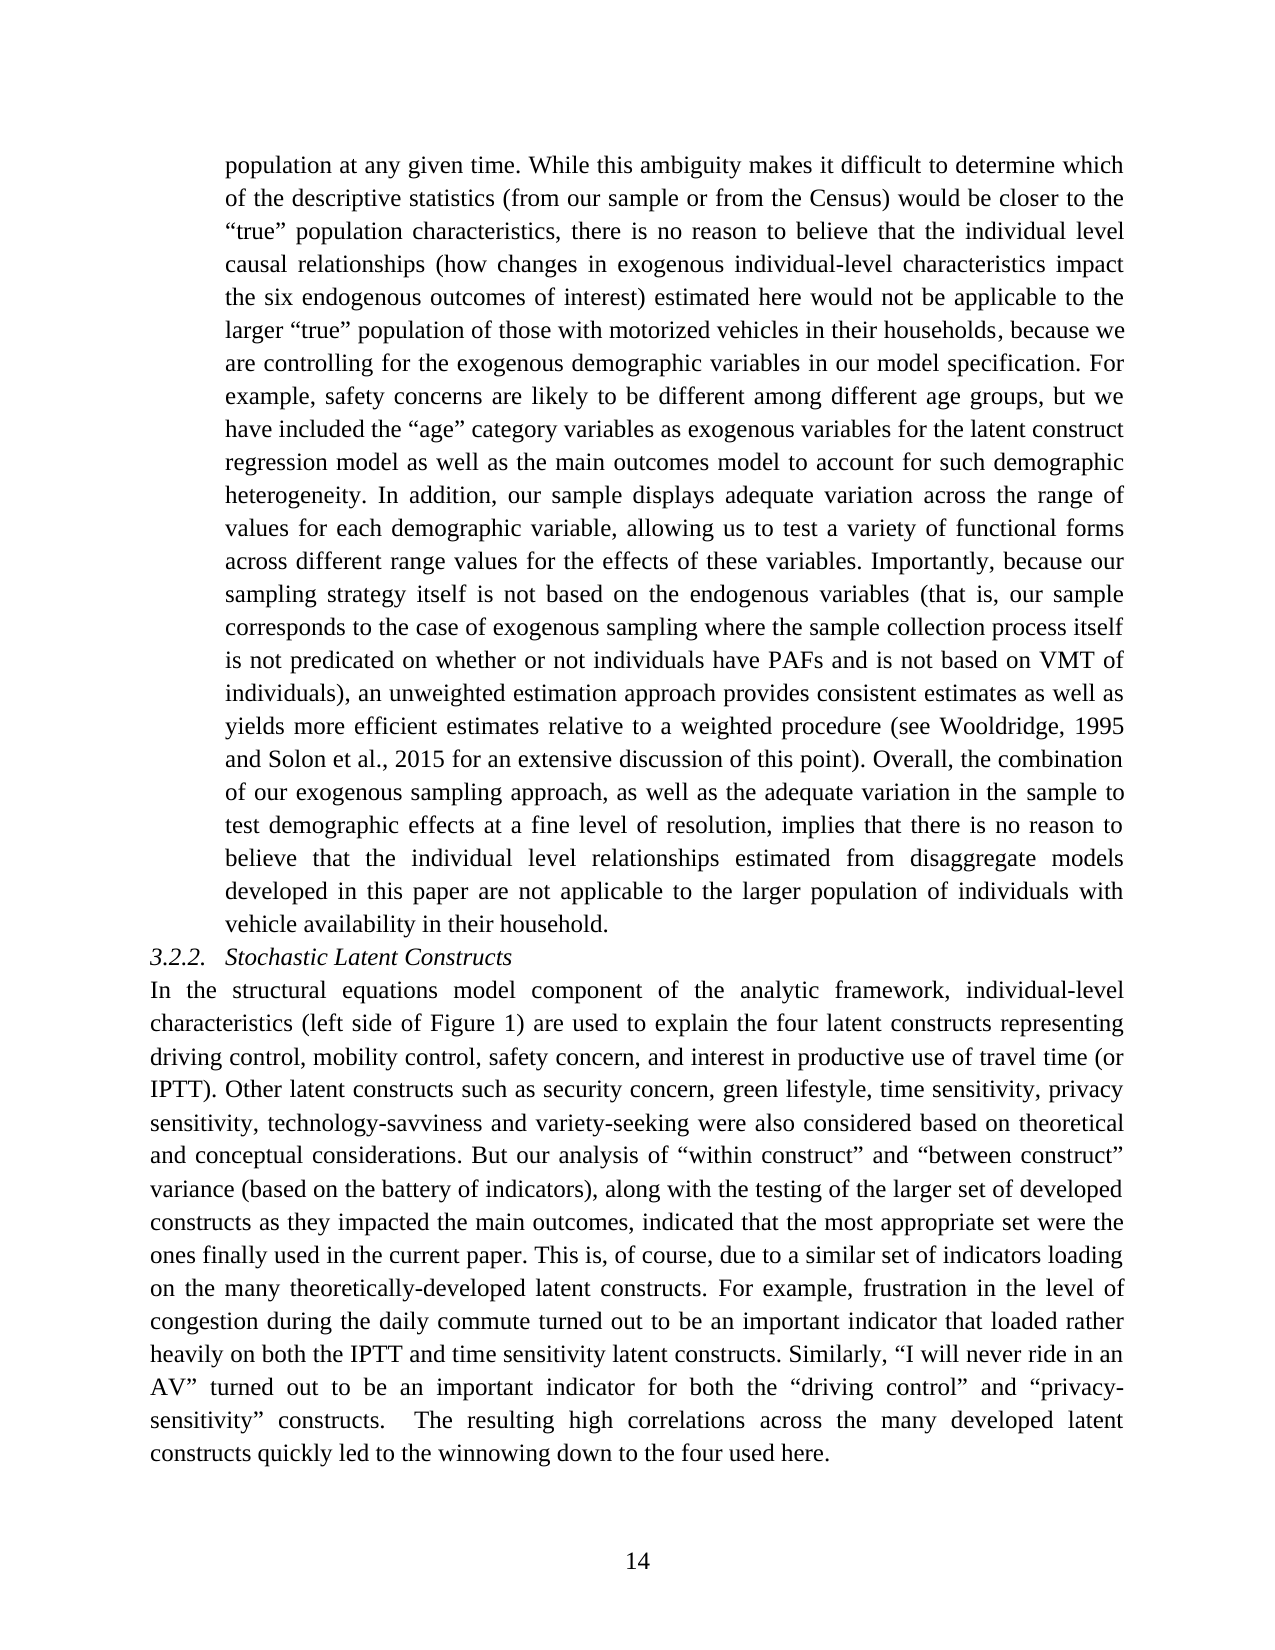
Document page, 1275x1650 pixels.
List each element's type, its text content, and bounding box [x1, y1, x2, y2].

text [225, 150, 1125, 938]
text In the structural equations model component of the analytic framework, individual-level characteristics (left side of Figure 1) are used to explain the four latent constructs representing driving control, mobility control, safety concern, and interest in productive use of travel time (or IPTT). Other latent constructs such as security concern, green lifestyle, time sensitivity, privacy sensitivity, technology-savviness and variety-seeking were also considered based on theoretical and conceptual considerations. But our analysis of “within construct” and “between construct” variance (based on the battery of indicators), along with the testing of the larger set of developed constructs as they impacted the main outcomes, indicated that the most appropriate set were the ones finally used in the current paper. This is, of course, due to a similar set of indicators loading on the many theoretically-developed latent constructs. For example, frustration in the level of congestion during the daily commute turned out to be an important indicator that loaded rather heavily on both the IPTT and time sensitivity latent constructs. Similarly, “I will never ride in an AV” turned out to be an important indicator for both the “driving control” and “privacy-sensitivity” constructs. The resulting high correlations across the many developed latent constructs quickly led to the winnowing down to the four used here. [150, 976, 1125, 1467]
text 3.2.2. Stochastic Latent Constructs [150, 942, 1125, 971]
